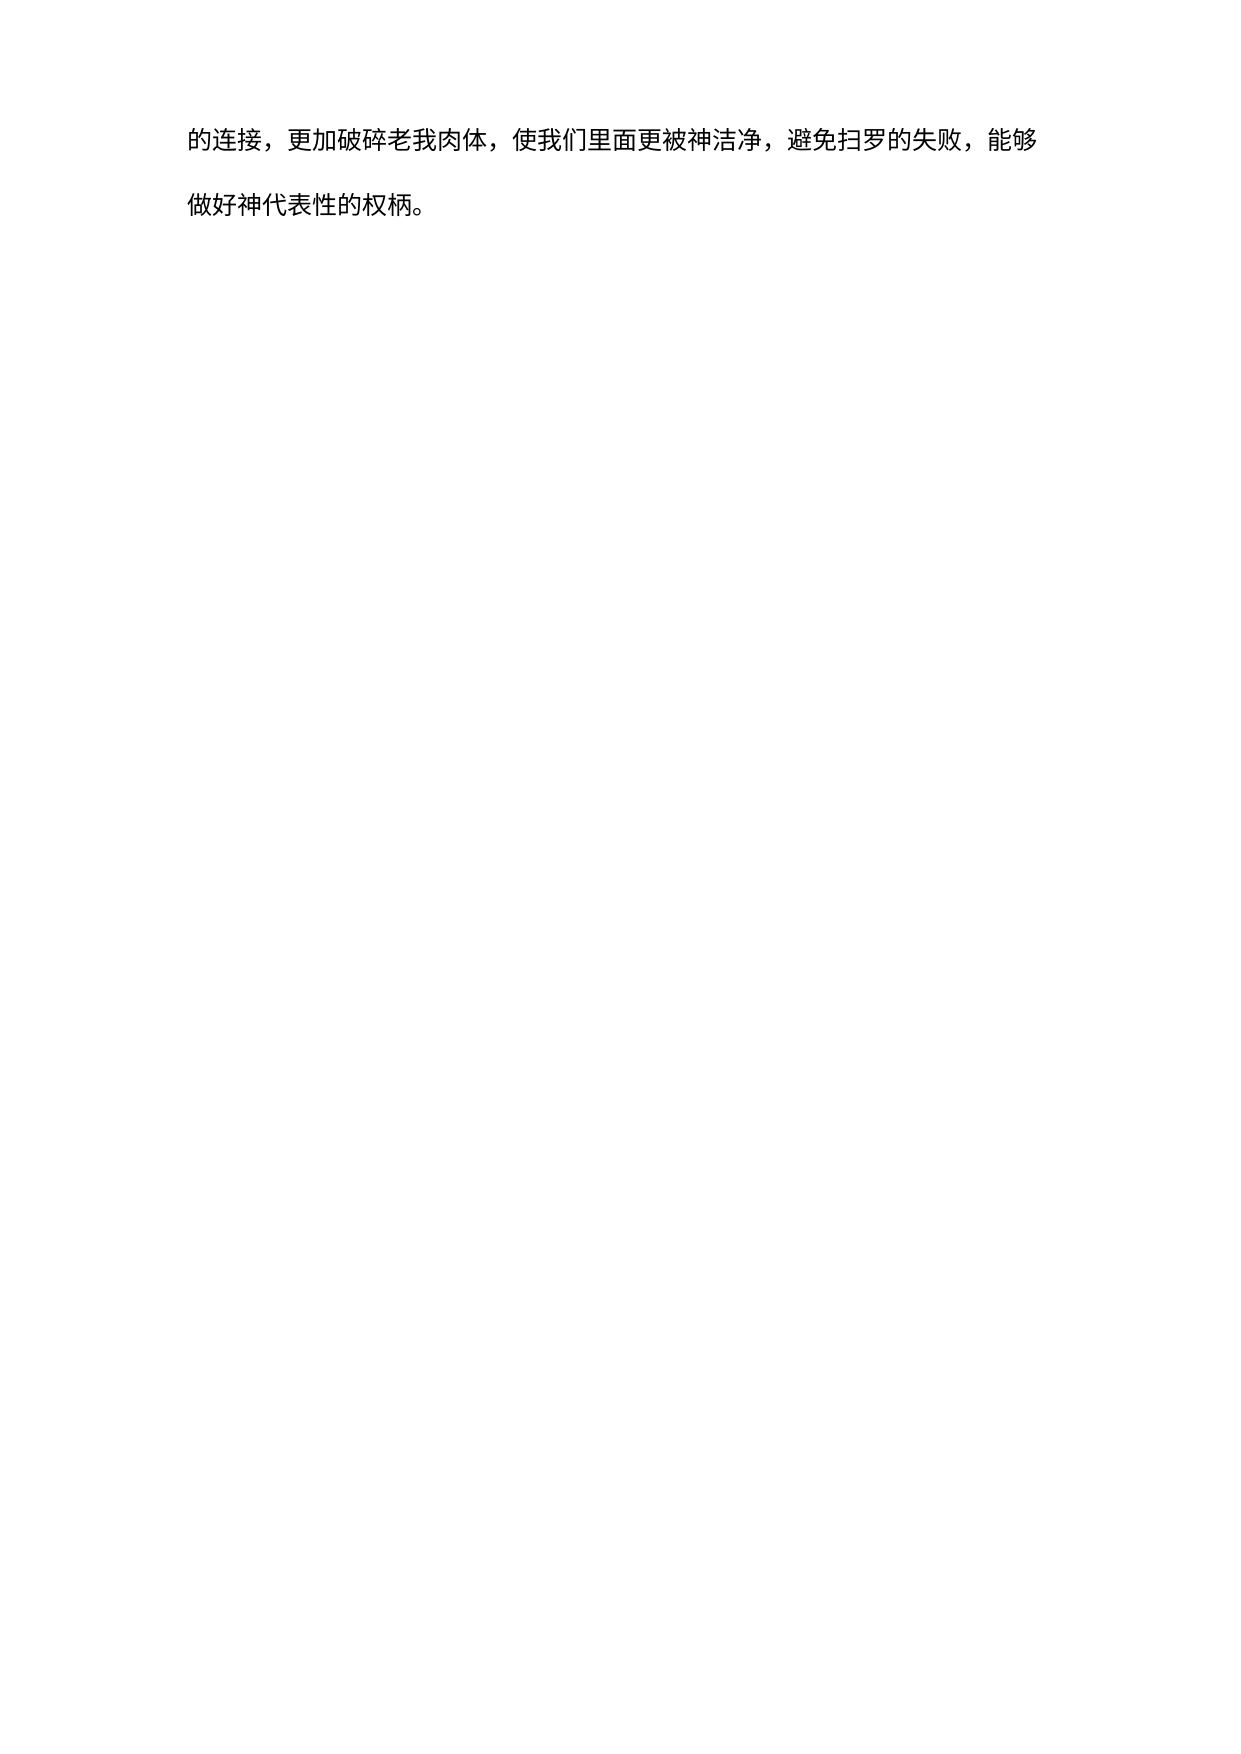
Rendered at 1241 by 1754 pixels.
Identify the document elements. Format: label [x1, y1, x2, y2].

text [187, 106, 1053, 236]
